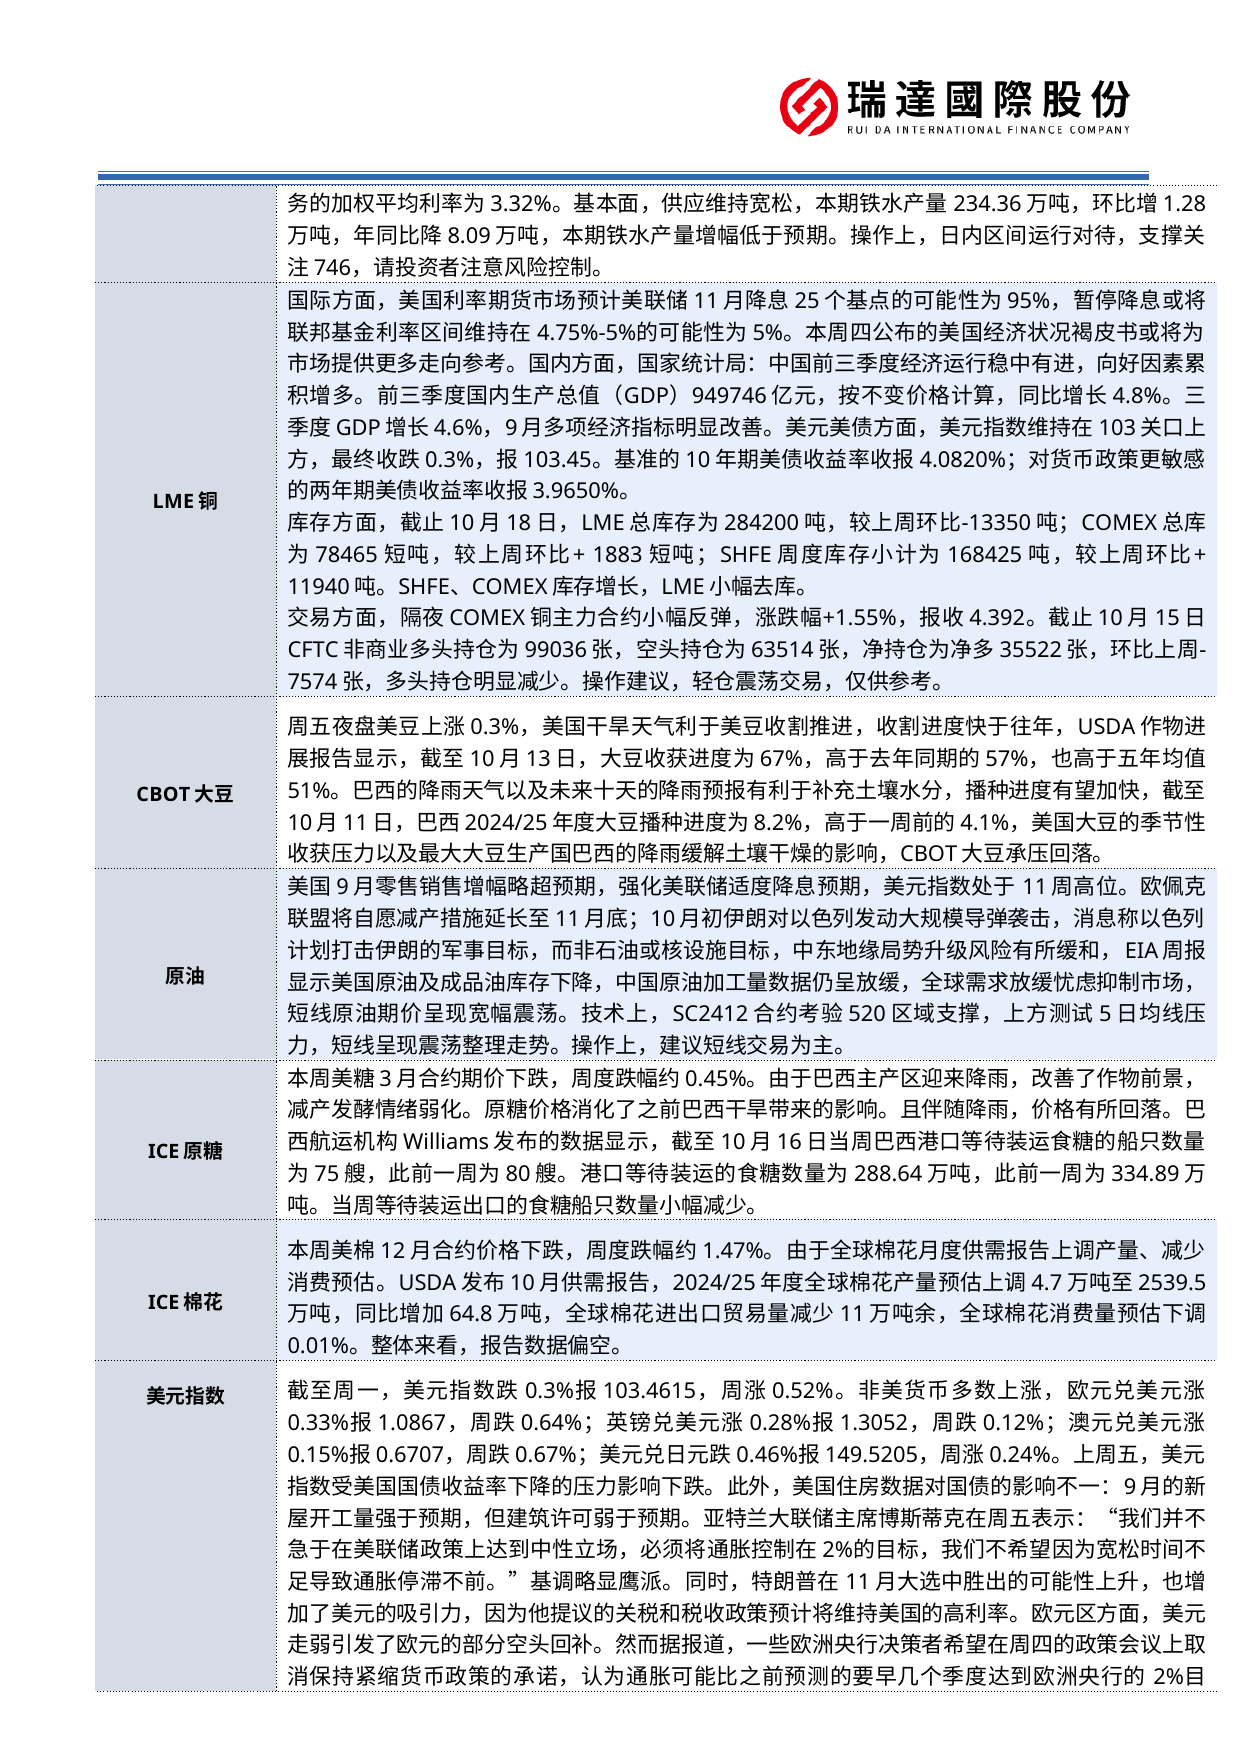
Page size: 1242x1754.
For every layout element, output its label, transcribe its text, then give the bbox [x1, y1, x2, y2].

picture [769, 37, 1141, 171]
table_cell 美元指数 [95, 1360, 276, 1691]
table_cell LME铜 [95, 282, 276, 696]
table_cell 铁矿石 [95, 185, 276, 282]
table_cell 国际方面，美国利率期货市场预计美联储11月降息25个基点的可能性为95%，暂停降息或将联邦基金利率区间维持在4.75%-5%的可能性为5%。本周四公布的美国经济状况褐皮书或将为市场提供更多走向参考。国内方面，国家统计局：中国前三季度经济运行稳中有进，向好因素累积增多。前三季度国内生产总值（GDP）949746亿元，按不变价格计算，同比增长4.8%。三季度GDP增长4.6%，9月多项经济指标明显改善。美元美债方面，美元指数维持在103关口上方，最终收跌0.3%，报103.45。基准的10年期美债收益率收报4.0820%；对货币政策更敏感的两年期美债收益率收报3.9650%。 库存方面，截止10月18日，LME总库存为284200吨，较上周环比-13350吨；COMEX总库为78465短吨，较上周环比+ 1883短吨；SHFE周度库存小计为168425吨，较上周环比+ 11940吨。SHFE、COMEX库存增长，LME小幅去库。 交易方面，隔夜COMEX铜主力合约小幅反弹，涨跌幅+1.55%，报收4.392。截止10月15日CFTC非商业多头持仓为99036张，空头持仓为63514张，净持仓为净多35522张，环比上周-7574张，多头持仓明显减少。操作建议，轻仓震荡交易，仅供参考。 [276, 282, 1217, 696]
table_cell CBOT大豆 [95, 696, 276, 868]
table_cell ICE原糖 [95, 1060, 276, 1219]
table_cell 本周美糖3月合约期价下跌，周度跌幅约0.45%。由于巴西主产区迎来降雨，改善了作物前景，减产发酵情绪弱化。原糖价格消化了之前巴西干旱带来的影响。且伴随降雨，价格有所回落。巴西航运机构Williams发布的数据显示，截至10月16日当周巴西港口等待装运食糖的船只数量为75艘，此前一周为80艘。港口等待装运的食糖数量为288.64万吨，此前一周为334.89万吨。当周等待装运出口的食糖船只数量小幅减少。 [276, 1060, 1217, 1219]
table_cell 本周美棉12月合约价格下跌，周度跌幅约1.47%。由于全球棉花月度供需报告上调产量、减少消费预估。USDA发布10月供需报告，2024/25年度全球棉花产量预估上调4.7万吨至2539.5万吨，同比增加64.8万吨，全球棉花进出口贸易量减少11万吨余，全球棉花消费量预估下调0.01%。整体来看，报告数据偏空。 [276, 1219, 1217, 1360]
table_cell 美国9月零售销售增幅略超预期，强化美联储适度降息预期，美元指数处于11周高位。欧佩克联盟将自愿减产措施延长至11月底；10月初伊朗对以色列发动大规模导弹袭击，消息称以色列计划打击伊朗的军事目标，而非石油或核设施目标，中东地缘局势升级风险有所缓和，EIA周报显示美国原油及成品油库存下降，中国原油加工量数据仍呈放缓，全球需求放缓忧虑抑制市场，短线原油期价呈现宽幅震荡。技术上，SC2412合约考验520区域支撑，上方测试5日均线压力，短线呈现震荡整理走势。操作上，建议短线交易为主。 [276, 868, 1217, 1059]
table_cell ICE棉花 [95, 1219, 276, 1360]
table_cell 原油 [95, 868, 276, 1059]
table_cell 周五夜盘美豆上涨0.3%，美国干旱天气利于美豆收割推进，收割进度快于往年，USDA作物进展报告显示，截至10月13日，大豆收获进度为67%，高于去年同期的57%，也高于五年均值51%。巴西的降雨天气以及未来十天的降雨预报有利于补充土壤水分，播种进度有望加快，截至10月11日，巴西2024/25年度大豆播种进度为8.2%，高于一周前的4.1%，美国大豆的季节性收获压力以及最大大豆生产国巴西的降雨缓解土壤干燥的影响，CBOT大豆承压回落。 [276, 696, 1217, 868]
